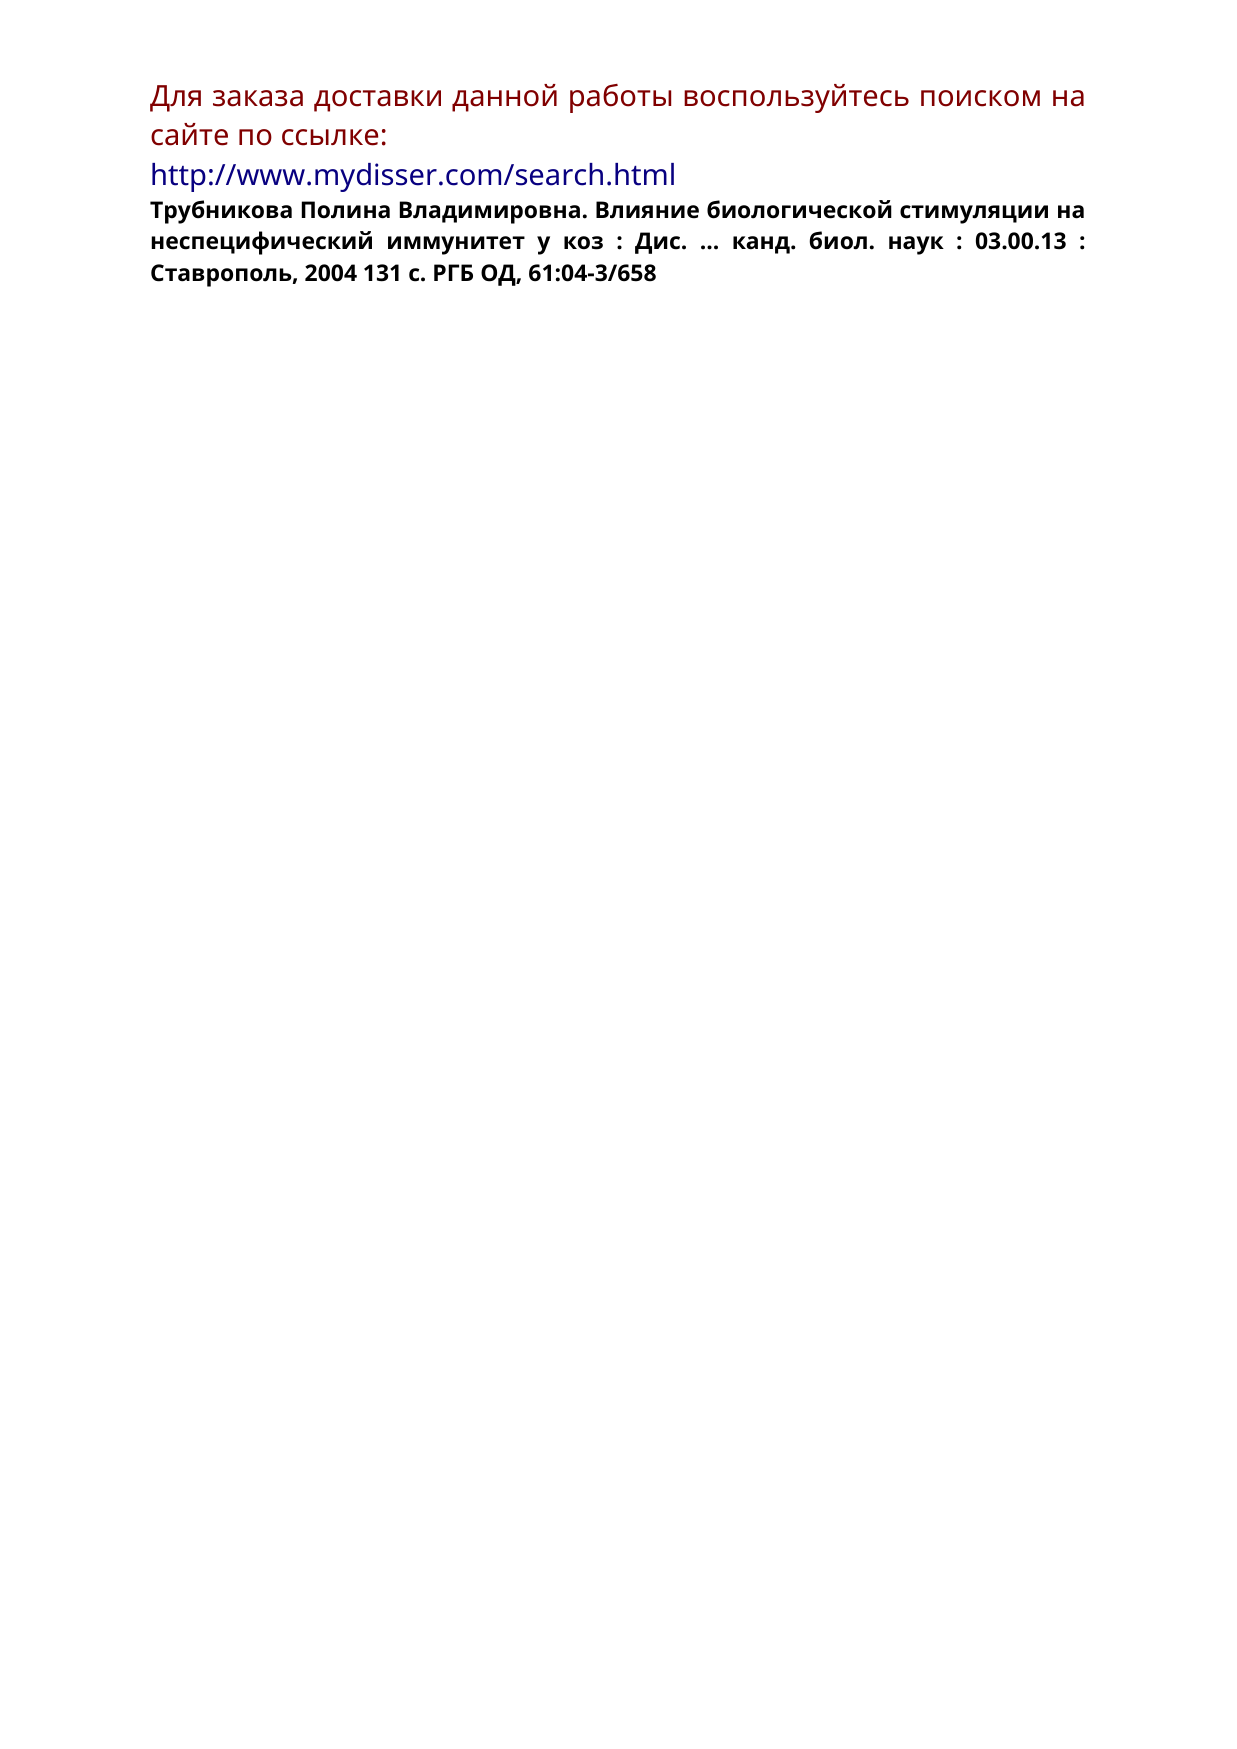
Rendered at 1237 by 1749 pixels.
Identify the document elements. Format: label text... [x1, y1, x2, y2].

text Трубникова Полина Владимировна. Влияние биологической стимуляции на неспецифический иммунитет у коз : Дис. ... канд. биол. наук : 03.00.13 : Ставрополь, 2004 131 c. РГБ ОД, 61:04-3/658 [150, 194, 1086, 288]
